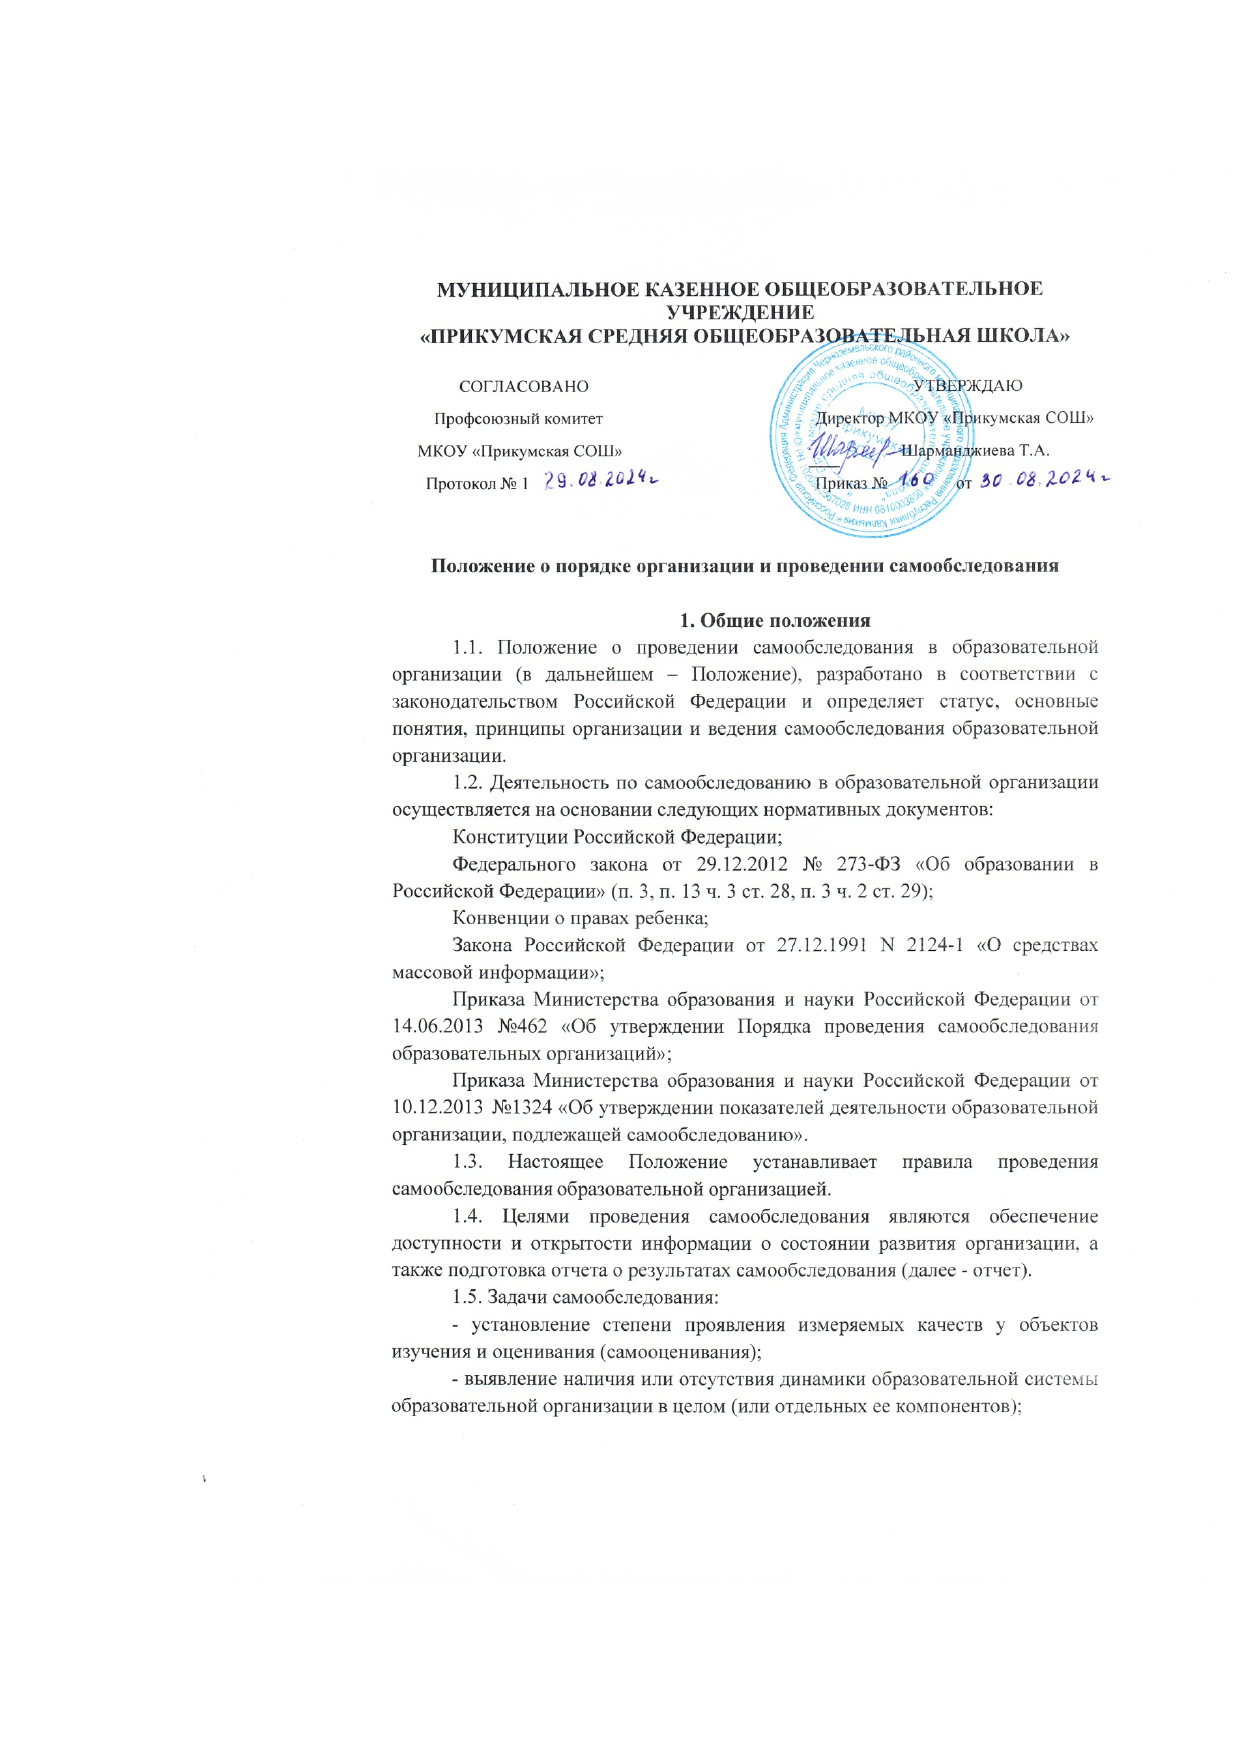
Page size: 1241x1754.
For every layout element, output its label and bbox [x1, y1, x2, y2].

picture [187, 150, 1229, 1583]
